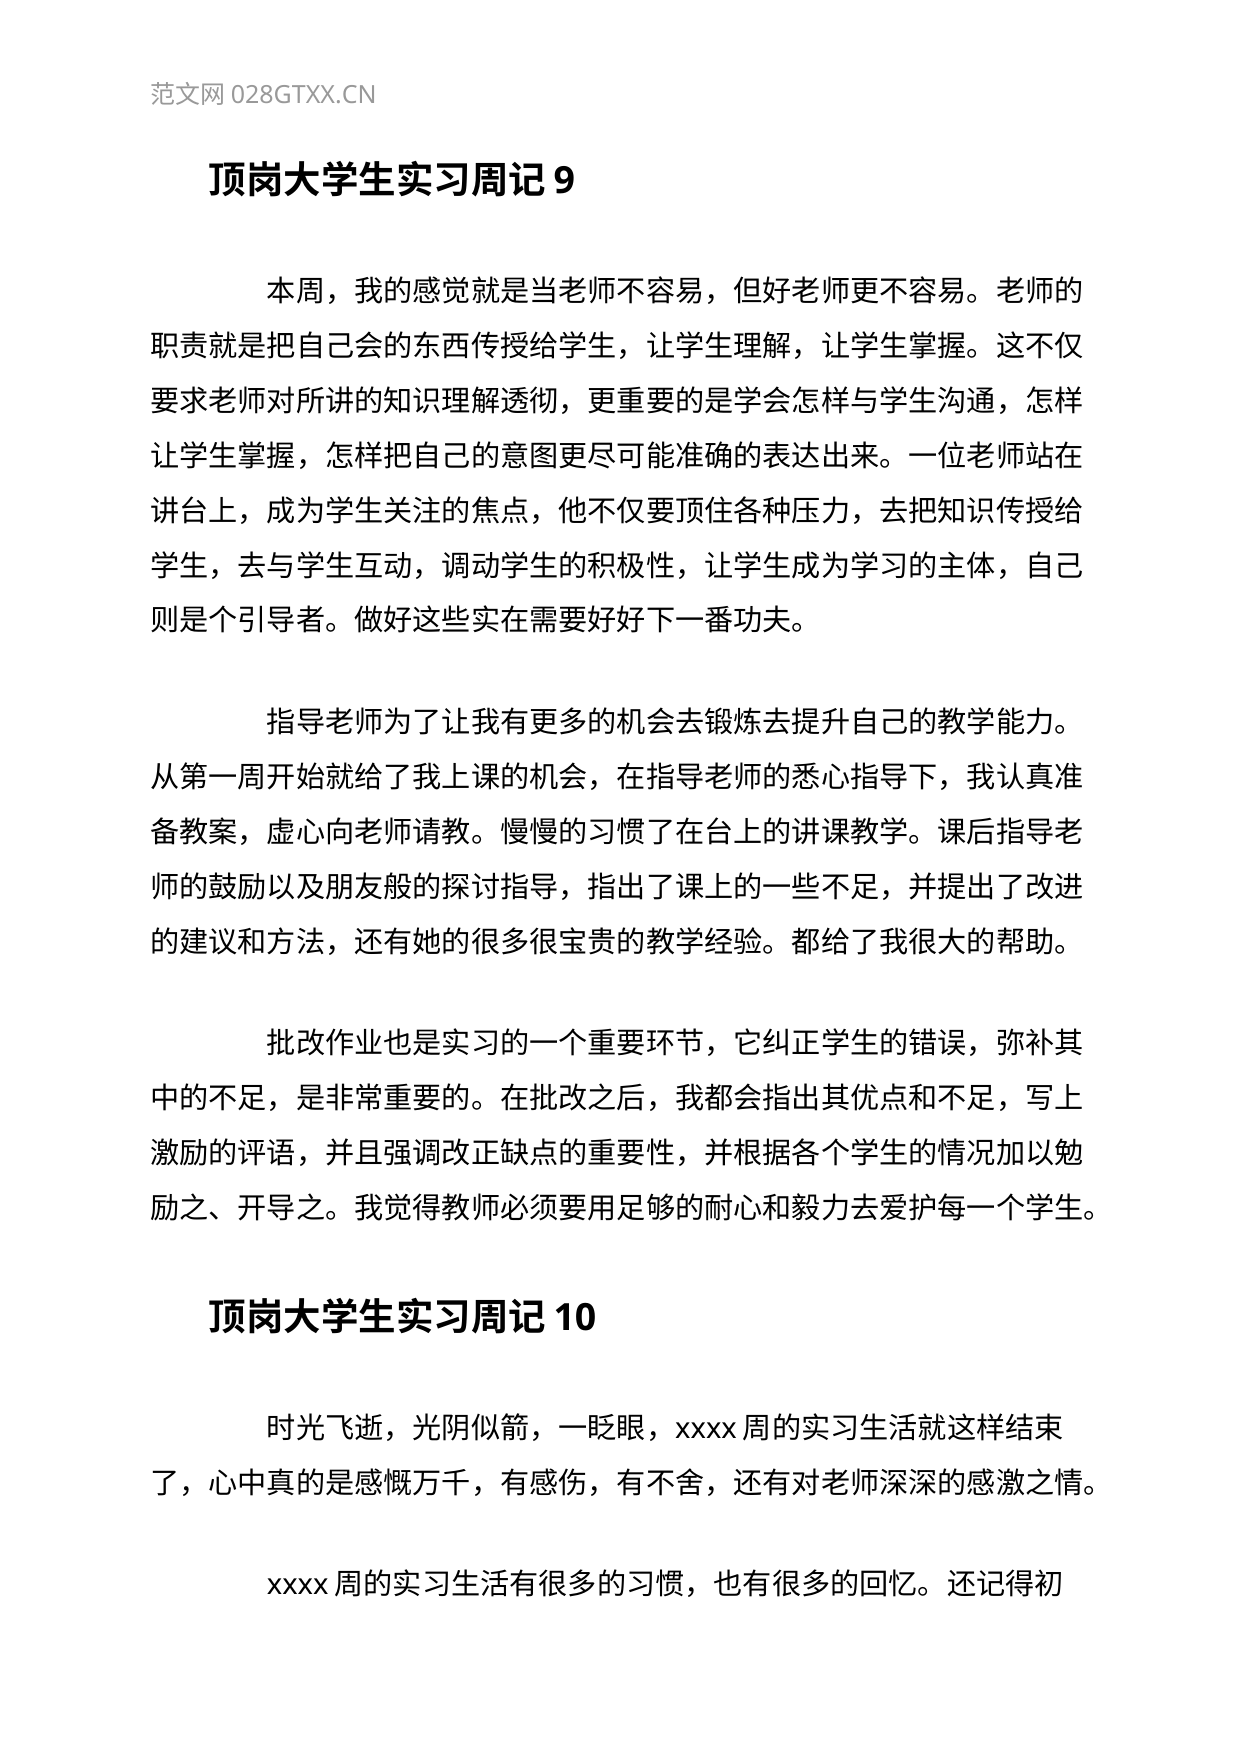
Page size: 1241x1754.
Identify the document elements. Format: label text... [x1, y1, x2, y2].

text 顶岗大学生实习周记10 [150, 1287, 1090, 1341]
text 本周，我的感觉就是当老师不容易，但好老师更不容易。老师的职责就是把自己会的东西传授给学生，让学生理解，让学生掌握。这不仅要求老师对所讲的知识理解透彻，更重要的是学会怎样与学生沟通，怎样让学生掌握，怎样把自己的意图更尽可能准确的表达出来。一位老师站在讲台上，成为学生关注的焦点，他不仅要顶住各种压力，去把知识传授给学生，去与学生互动，调动学生的积极性，让学生成为学习的主体，自己则是个引导者。做好这些实在需要好好下一番功夫。 [150, 268, 1090, 639]
text 批改作业也是实习的一个重要环节，它纠正学生的错误，弥补其中的不足，是非常重要的。在批改之后，我都会指出其优点和不足，写上激励的评语，并且强调改正缺点的重要性，并根据各个学生的情况加以勉励之、开导之。我觉得教师必须要用足够的耐心和毅力去爱护每一个学生。 [150, 1020, 1090, 1227]
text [150, 1561, 1090, 1603]
text 时光飞逝，光阴似箭，一眨眼，xxxx周的实习生活就这样结束了，心中真的是感慨万千，有感伤，有不舍，还有对老师深深的感激之情。 [150, 1404, 1090, 1501]
text 顶岗大学生实习周记9 [150, 150, 1090, 204]
text 指导老师为了让我有更多的机会去锻炼去提升自己的教学能力。从第一周开始就给了我上课的机会，在指导老师的悉心指导下，我认真准备教案，虚心向老师请教。慢慢的习惯了在台上的讲课教学。课后指导老师的鼓励以及朋友般的探讨指导，指出了课上的一些不足，并提出了改进的建议和方法，还有她的很多很宝贵的教学经验。都给了我很大的帮助。 [150, 699, 1090, 961]
